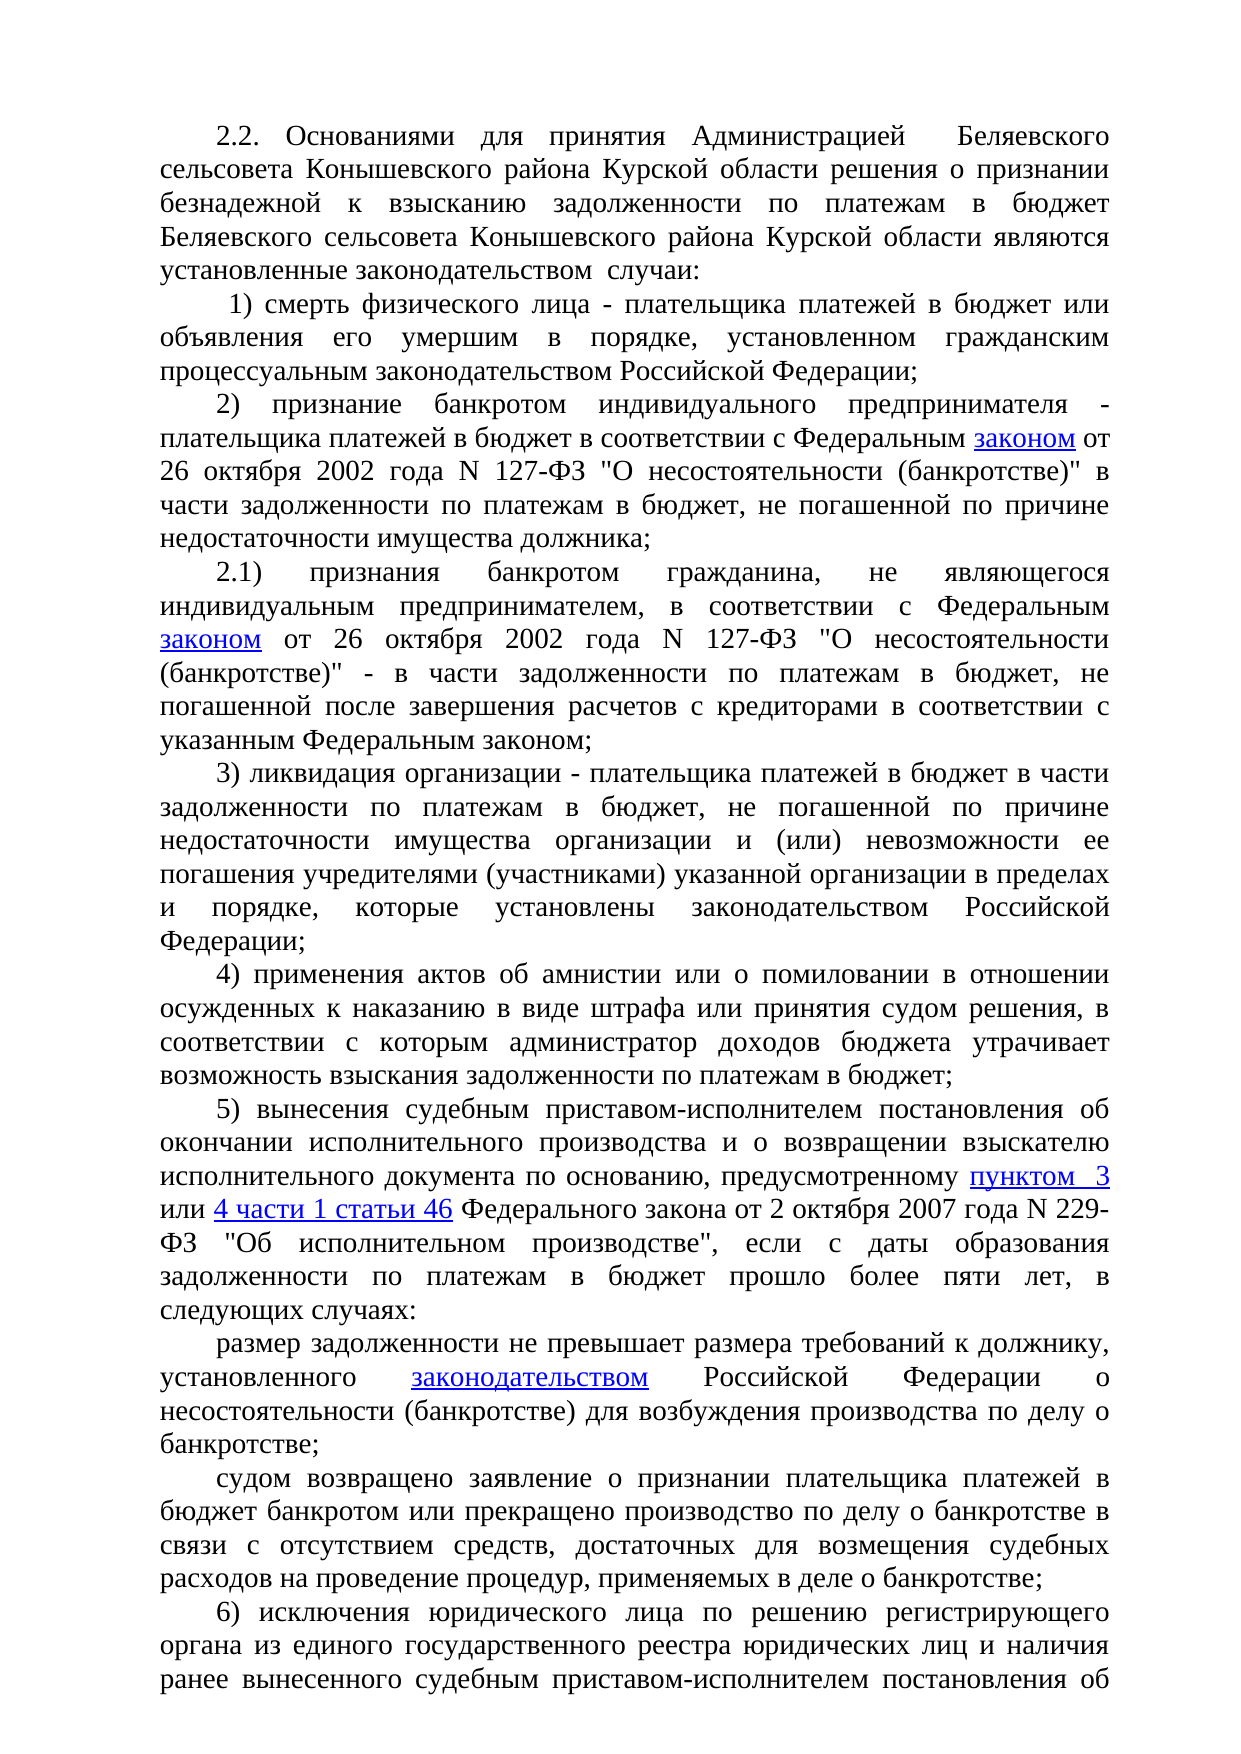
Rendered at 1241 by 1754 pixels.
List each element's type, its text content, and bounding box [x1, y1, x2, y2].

text 1) смерть физического лица - плательщика платежей в бюджет или объявления его умершим в порядке, установленном гражданским процессуальным законодательством Российской Федерации; [159, 286, 1110, 386]
text судом возвращено заявление о признании плательщика платежей в бюджет банкротом или прекращено производство по делу о банкротстве в связи с отсутствием средств, достаточных для возмещения судебных расходов на проведение процедур, применяемых в деле о банкротстве; [159, 1460, 1110, 1594]
text 2.1) признания банкротом гражданина, не являющегося индивидуальным предпринимателем, в соответствии с Федеральным законом от 26 октября 2002 года N 127-ФЗ "О несостоятельности (банкротстве)" - в части задолженности по платежам в бюджет, не погашенной после завершения расчетов с кредиторами в соответствии с указанным Федеральным законом; [159, 554, 1110, 755]
text 2) признание банкротом индивидуального предпринимателя - плательщика платежей в бюджет в соответствии с Федеральным законом от 26 октября 2002 года N 127-ФЗ "О несостоятельности (банкротстве)" в части задолженности по платежам в бюджет, не погашенной по причине недостаточности имущества должника; [159, 386, 1110, 554]
text 5) вынесения судебным приставом-исполнителем постановления об окончании исполнительного производства и о возвращении взыскателю исполнительного документа по основанию, предусмотренному пунктом 3 или 4 части 1 статьи 46 Федерального закона от 2 октября 2007 года N 229-ФЗ "Об исполнительном производстве", если с даты образования задолженности по платежам в бюджет прошло более пяти лет, в следующих случаях: [159, 1091, 1110, 1326]
text 4) применения актов об амнистии или о помиловании в отношении осужденных к наказанию в виде штрафа или принятия судом решения, в соответствии с которым администратор доходов бюджета утрачивает возможность взыскания задолженности по платежам в бюджет; [159, 957, 1110, 1091]
text 2.2. Основаниями для принятия Администрацией Беляевского сельсовета Конышевского района Курской области решения о признании безнадежной к взысканию задолженности по платежам в бюджет Беляевского сельсовета Конышевского района Курской области являются установленные законодательством случаи: [159, 118, 1110, 286]
text размер задолженности не превышает размера требований к должнику, установленного законодательством Российской Федерации о несостоятельности (банкротстве) для возбуждения производства по делу о банкротстве; [159, 1326, 1110, 1460]
text 3) ликвидация организации - плательщика платежей в бюджет в части задолженности по платежам в бюджет, не погашенной по причине недостаточности имущества организации и (или) невозможности ее погашения учредителями (участниками) указанной организации в пределах и порядке, которые установлены законодательством Российской Федерации; [159, 755, 1110, 957]
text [159, 1594, 1110, 1694]
